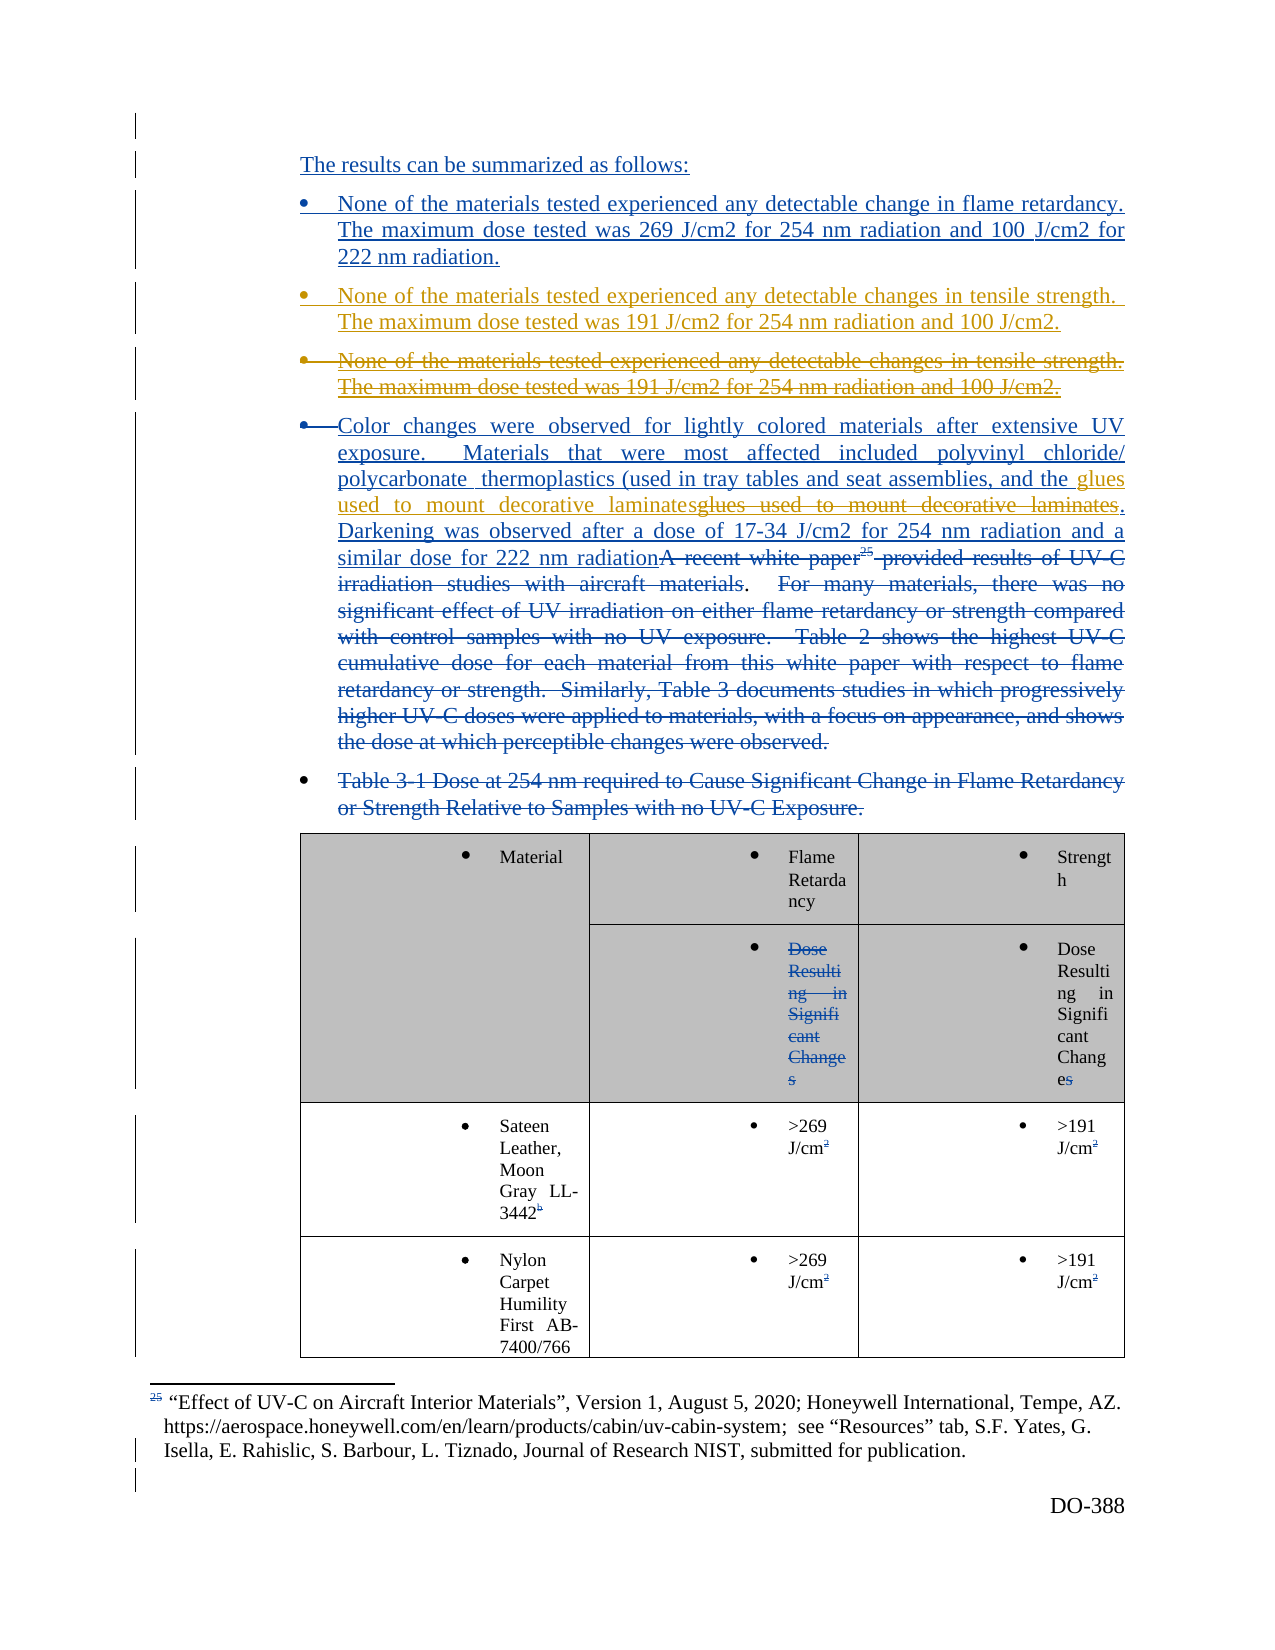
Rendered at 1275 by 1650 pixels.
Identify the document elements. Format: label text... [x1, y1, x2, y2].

table_cell [301, 1237, 589, 1357]
table_cell [590, 1237, 858, 1357]
table_cell [301, 1103, 589, 1236]
table_header [590, 834, 858, 924]
table_header [301, 834, 589, 1102]
table_header [859, 834, 1124, 924]
table_cell [590, 925, 858, 1102]
table_cell [859, 1103, 1124, 1236]
table_cell [859, 925, 1124, 1102]
table_cell [590, 1103, 858, 1236]
table_cell [859, 1237, 1124, 1357]
text . [300, 412, 1125, 755]
